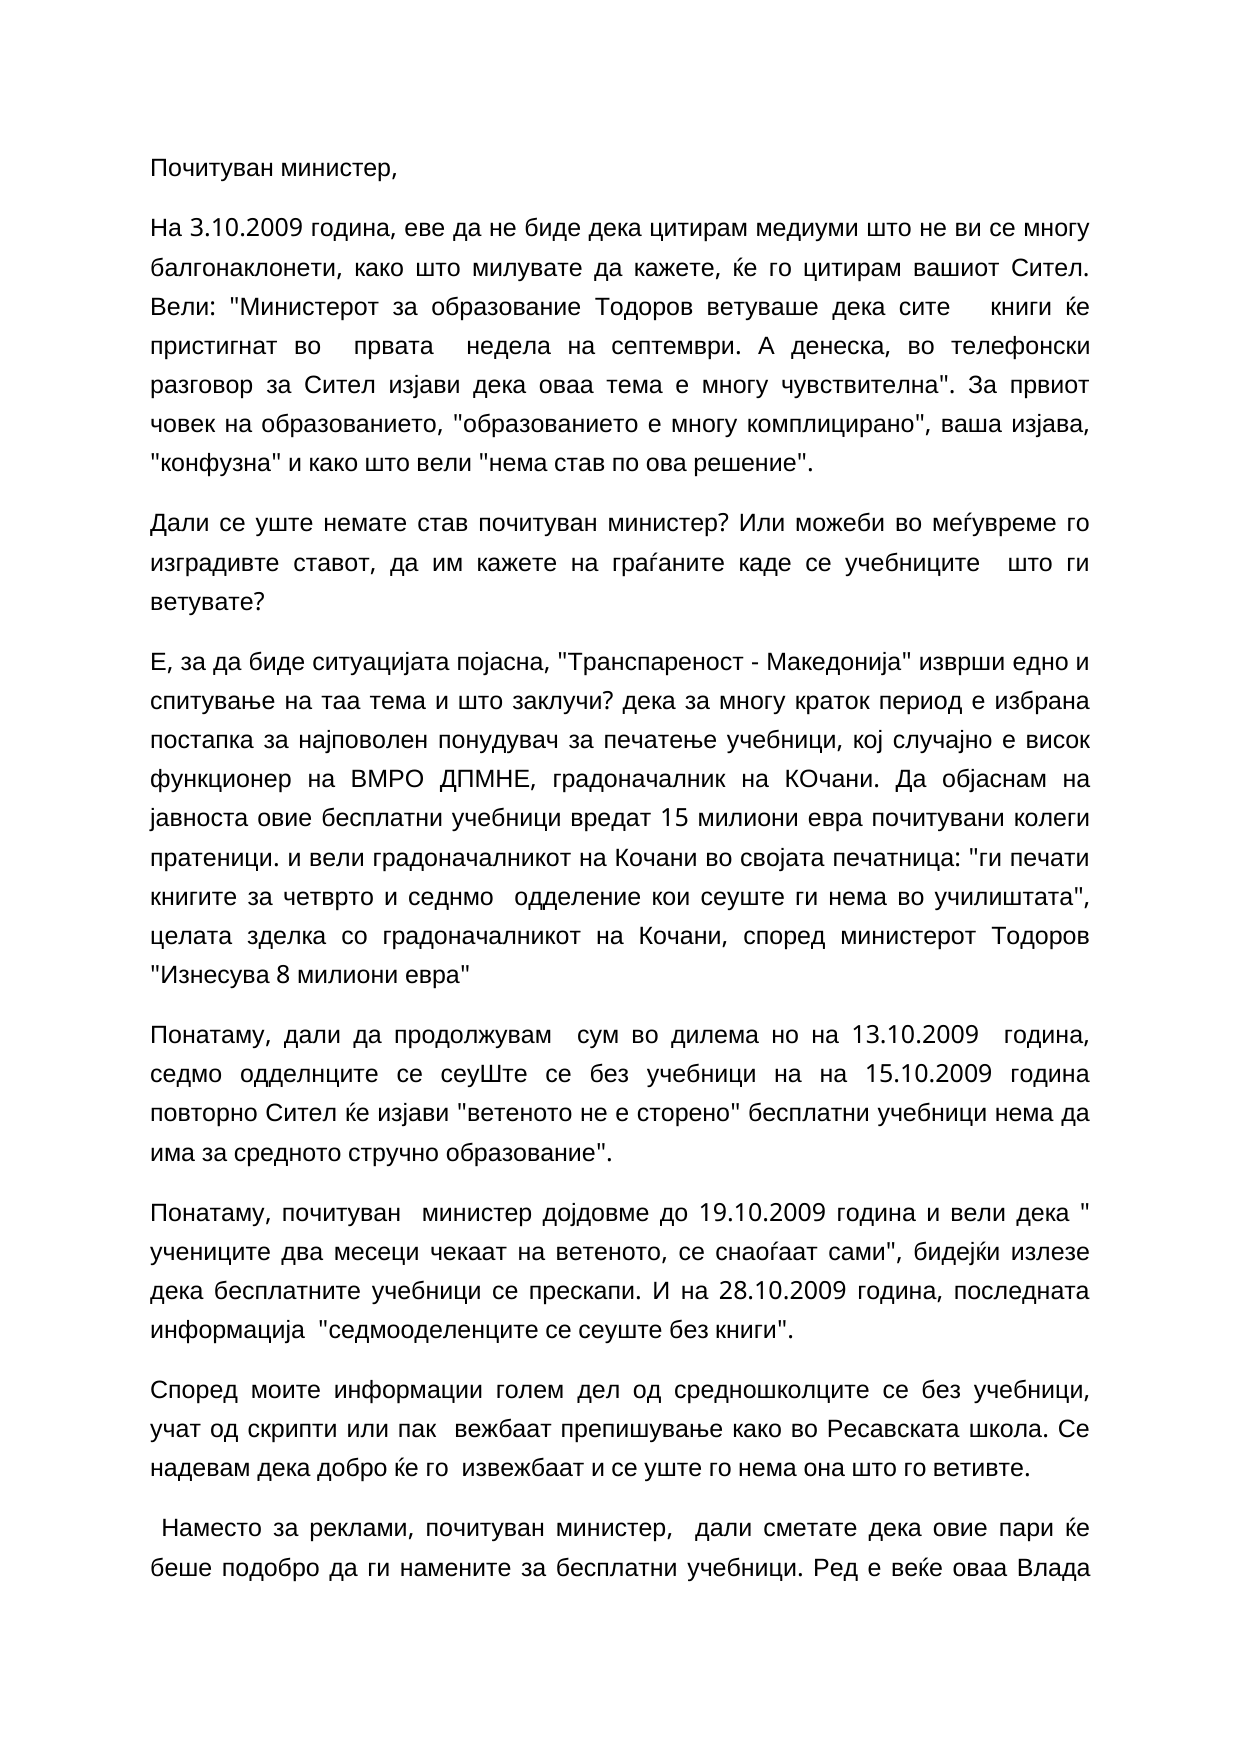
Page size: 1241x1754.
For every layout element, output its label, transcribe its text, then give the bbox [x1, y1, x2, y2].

text Дали се уште немате став почитуван министер? Или можеби во меѓувреме го изградивте ставот, да им кажете на граѓаните каде се учебниците што ги ветувате? [150, 505, 1090, 617]
text На 3.10.2009 година, еве да не биде дека цитирам медиуми што не ви се многу балгонаклонети, како што милувате да кажете, ќе го цитирам вашиот Сител. Вели: "Министерот за образование Тодоров ветуваше дека сите книги ќе пристигнат во првата недела на септември. А денеска, во телефонски разговор за Сител изјави дека оваа тема е многу чувствителна". За првиот човек на образованието, "образованието е многу комплицирано", ваша изјава, "конфузна" и како што вели "нема став по ова решение". [150, 210, 1090, 479]
text Понатаму, почитуван министер дојдовме до 19.10.2009 година и вели дека " учениците два месеци чекаат на ветеното, се снаоѓаат сами", бидејќи излезе дека бесплатните учебници се прескапи. И на 28.10.2009 година, последната информација "седмооделенците се сеуште без книги". [150, 1194, 1090, 1346]
text Според моите информации голем дел од средношколците се без учебници, учат од скрипти или пак вежбаат препишување како во Ресавската школа. Се надевам дека добро ќе го извежбаат и се уште го нема она што го ветивте. [150, 1372, 1090, 1484]
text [150, 1510, 1090, 1583]
text Почитуван министер, [150, 150, 1090, 184]
text Е, за да биде ситуацијата појасна, "Транспареност - Македонија" изврши едно и спитување на таа тема и што заклучи? дека за многу краток период е избрана постапка за најповолен понудувач за печатење учебници, кој случајно е висок функционер на ВМРО ДПМНЕ, градоначалник на КОчани. Да објаснам на јавноста овие бесплатни учебници вредат 15 милиони евра почитувани колеги пратеници. и вели градоначалникот на Кочани во својата печатница: "ги печати книгите за четврто и седнмо одделение кои сеуште ги нема во училиштата", целата зделка со градоначалникот на Кочани, според министерот Тодоров "Изнесува 8 милиони евра" [150, 643, 1090, 991]
text Понатаму, дали да продолжувам сум во дилема но на 13.10.2009 година, седмо одделнците се сеуШте се без учебници на на 15.10.2009 година повторно Сител ќе изјави "ветеното не е сторено" бесплатни учебници нема да има за средното стручно образование". [150, 1017, 1090, 1168]
